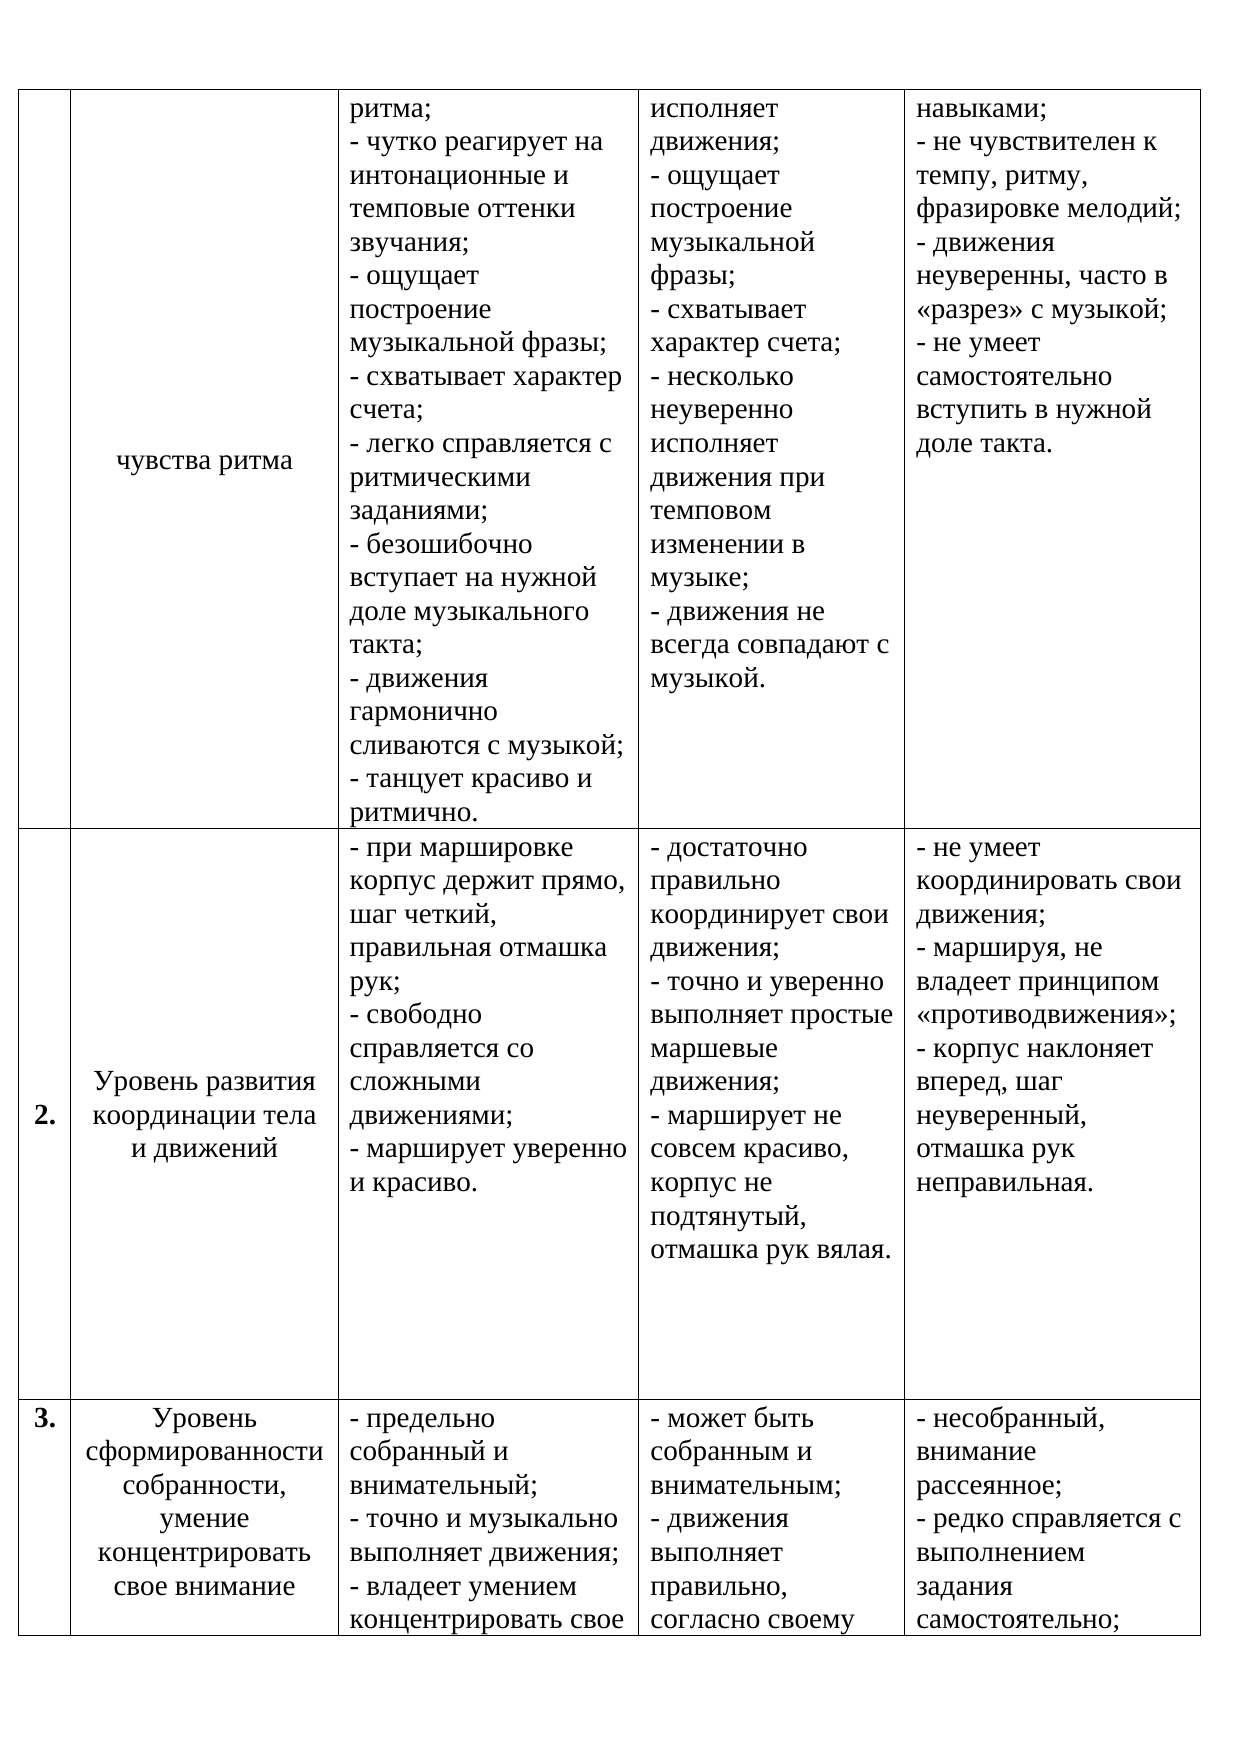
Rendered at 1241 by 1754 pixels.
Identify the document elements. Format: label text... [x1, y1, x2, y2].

table_cell - при маршировке корпус держит прямо, шаг четкий, правильная отмашка рук; - свободно справляется со сложными движениями; - марширует уверенно и красиво. [339, 829, 638, 1399]
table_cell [71, 90, 338, 828]
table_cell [639, 90, 904, 828]
table_cell 2. [19, 829, 70, 1399]
table_cell 3. [19, 1400, 70, 1635]
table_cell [339, 90, 638, 828]
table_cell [71, 1400, 338, 1635]
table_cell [905, 90, 1200, 828]
table_cell Уровень развития координации тела и движений [71, 829, 338, 1399]
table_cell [905, 1400, 1200, 1635]
table_cell - достаточно правильно координирует свои движения; - точно и уверенно выполняет простые маршевые движения; - марширует не совсем красиво, корпус не подтянутый, отмашка рук вялая. [639, 829, 904, 1399]
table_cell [639, 1400, 904, 1635]
table_cell - не умеет координировать свои движения; - маршируя, не владеет принципом «противодвижения»; - корпус наклоняет вперед, шаг неуверенный, отмашка рук неправильная. [905, 829, 1200, 1399]
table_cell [339, 1400, 638, 1635]
table_cell 1. [19, 90, 70, 828]
